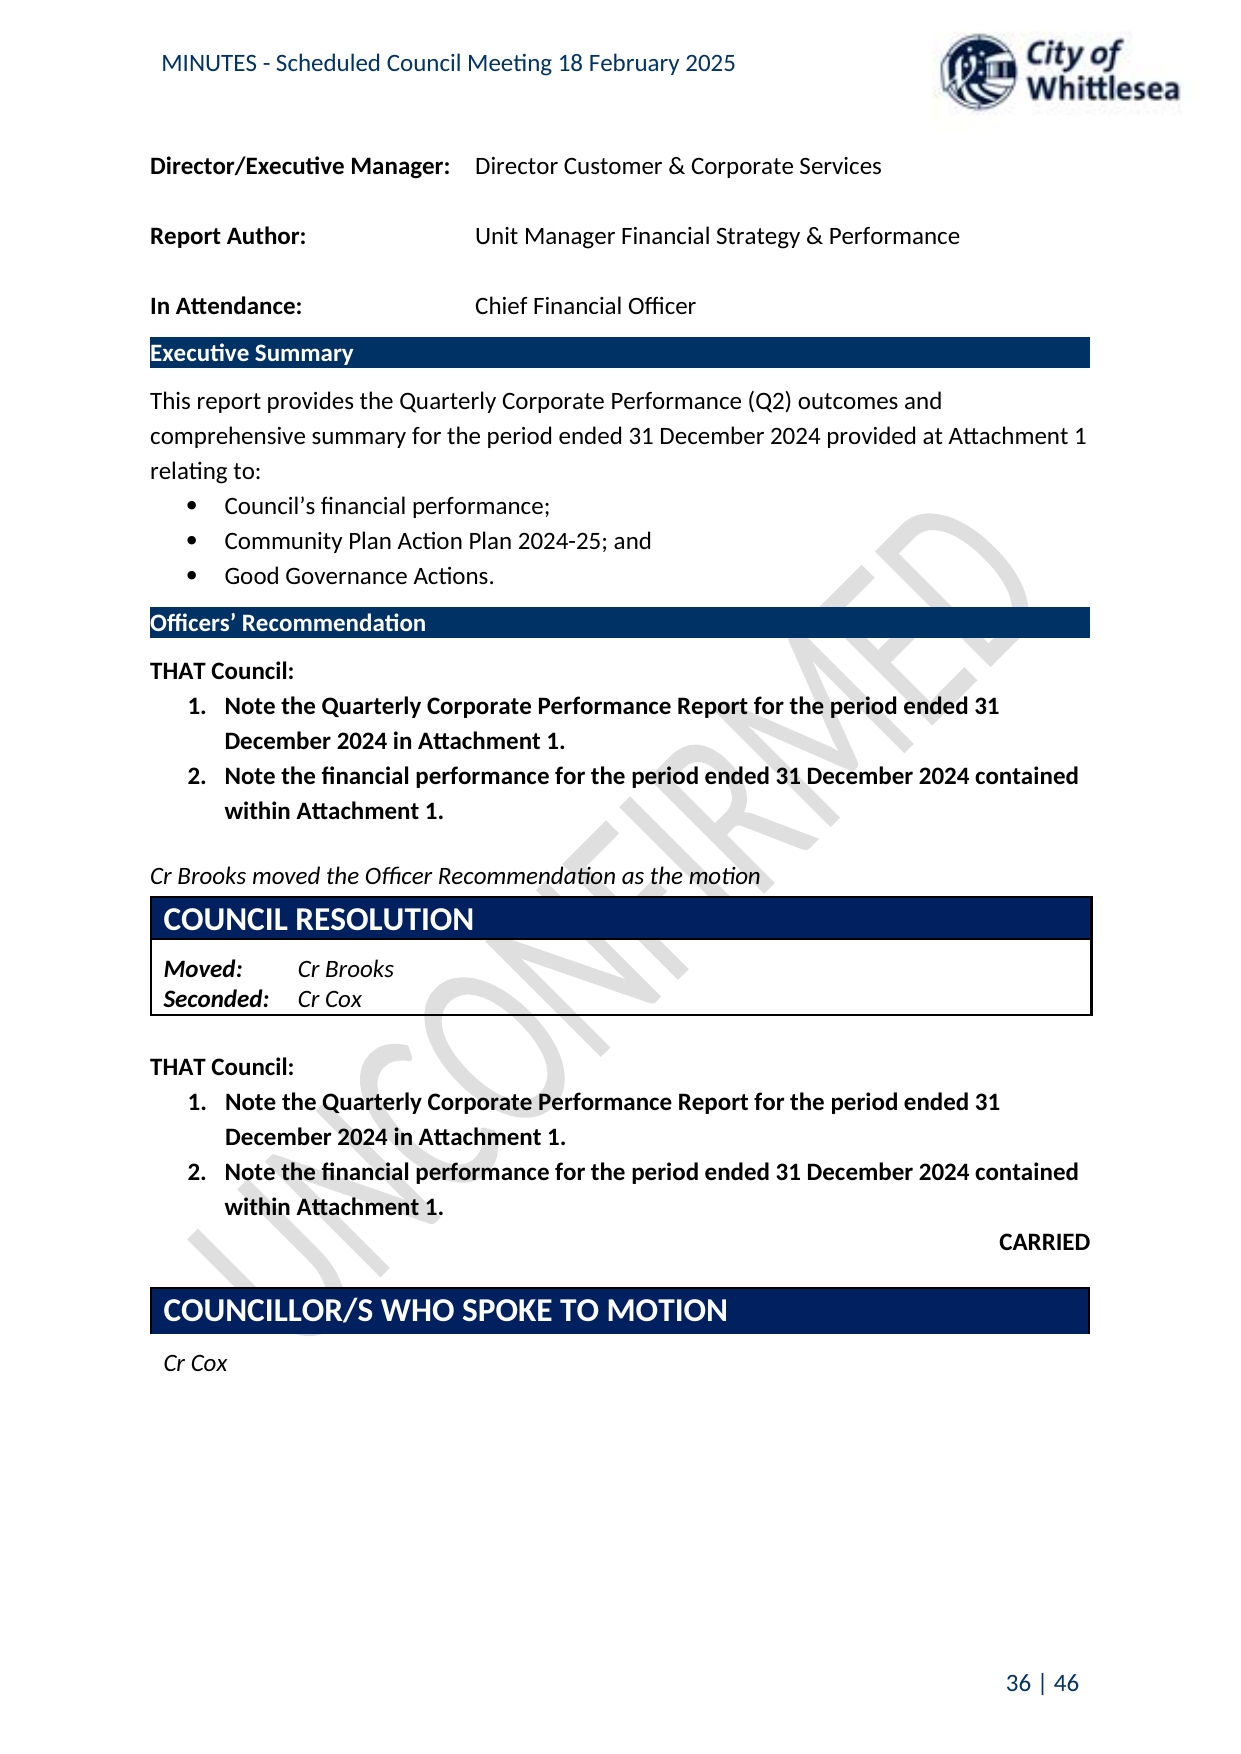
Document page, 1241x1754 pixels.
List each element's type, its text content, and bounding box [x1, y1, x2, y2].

text In Attendance: Chief Financial Officer [150, 290, 1090, 321]
table_cell Cr Cox [285, 984, 1090, 1014]
table_cell Cr Cox [151, 1334, 1089, 1381]
text Director/Executive Manager: Director Customer & Corporate Services [150, 150, 1090, 181]
table_cell Moved: [152, 940, 285, 983]
text CARRIED [150, 1226, 1090, 1257]
list Note the Quarterly Corporate Performance Report for the period ended 31 December 2024 in Attachment 1. [187, 690, 1090, 756]
list Note the financial performance for the period ended 31 December 2024 contained within Attachment 1. [187, 1156, 1090, 1222]
list Council’s financial performance; [187, 490, 1090, 521]
text Report Author: Unit Manager Financial Strategy & Performance [150, 220, 1090, 251]
text THAT Council: [150, 1051, 1090, 1082]
list Note the financial performance for the period ended 31 December 2024 contained within Attachment 1. [187, 760, 1090, 826]
table_header COUNCILLOR/S WHO SPOKE TO MOTION [152, 1289, 1088, 1334]
table_header COUNCIL RESOLUTION [152, 898, 1090, 938]
text Cr Brooks moved the Officer Recommendation as the motion [150, 861, 1090, 891]
list Community Plan Action Plan 2024-25; and [187, 525, 1090, 556]
table_cell Cr Brooks [285, 940, 1090, 983]
subtitle Officers’ Recommendation [150, 607, 1090, 638]
table_cell Seconded: [152, 984, 285, 1014]
text THAT Council: [150, 655, 1090, 686]
list Note the Quarterly Corporate Performance Report for the period ended 31 December 2024 in Attachment 1. [187, 1086, 1090, 1152]
subtitle Executive Summary [150, 337, 1090, 368]
text This report provides the Quarterly Corporate Performance (Q2) outcomes and comprehensive summary for the period ended 31 December 2024 provided at Attachment 1 relating to: [150, 385, 1090, 486]
list Good Governance Actions. [187, 560, 1090, 591]
picture [0, 0, 1241, 1752]
